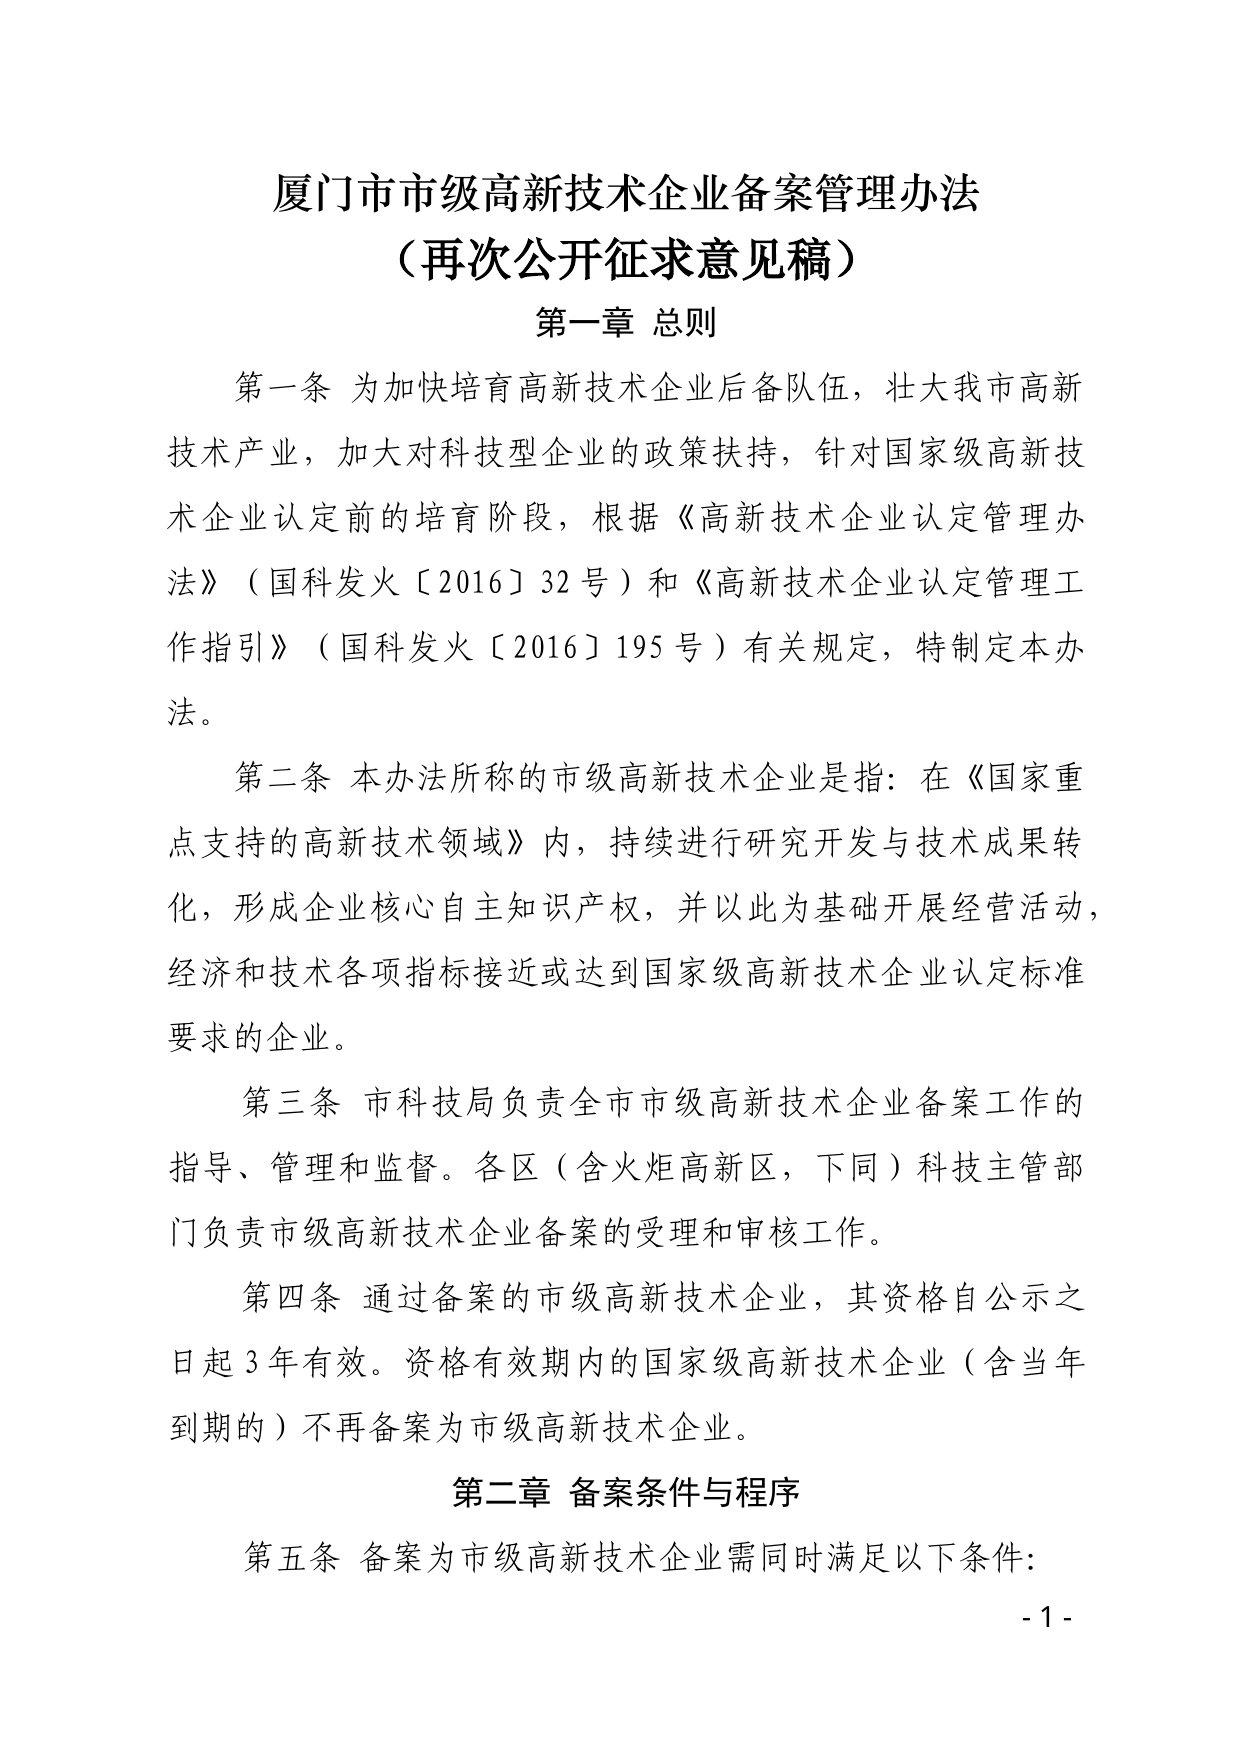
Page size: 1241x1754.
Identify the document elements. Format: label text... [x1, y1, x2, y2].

text 第三条 市科技局负责全市市级高新技术企业备案工作的指导、管理和监督。各区（含火炬高新区，下同）科技主管部门负责市级高新技术企业备案的受理和审核工作。 [167, 1068, 1087, 1263]
text 第五条 备案为市级高新技术企业需同时满足以下条件： [165, 1523, 1087, 1588]
text 第四条 通过备案的市级高新技术企业，其资格自公示之日起3年有效。资格有效期内的国家级高新技术企业（含当年到期的）不再备案为市级高新技术企业。 [167, 1263, 1087, 1458]
text 第一条 为加快培育高新技术企业后备队伍，壮大我市高新技术产业，加大对科技型企业的政策扶持，针对国家级高新技术企业认定前的培育阶段，根据《高新技术企业认定管理办法》（国科发火〔2016〕32号）和《高新技术企业认定管理工作指引》（国科发火〔2016〕195号）有关规定，特制定本办法。 [165, 353, 1087, 743]
text 第二条 本办法所称的市级高新技术企业是指：在《国家重点支持的高新技术领域》内，持续进行研究开发与技术成果转化，形成企业核心自主知识产权，并以此为基础开展经营活动，经济和技术各项指标接近或达到国家级高新技术企业认定标准要求的企业。 [165, 743, 1087, 1068]
text 第二章 备案条件与程序 [165, 1458, 1087, 1523]
text （再次公开征求意见稿） [165, 223, 1087, 288]
text 厦门市市级高新技术企业备案管理办法 [165, 158, 1087, 223]
text 第一章 总则 [165, 288, 1087, 353]
